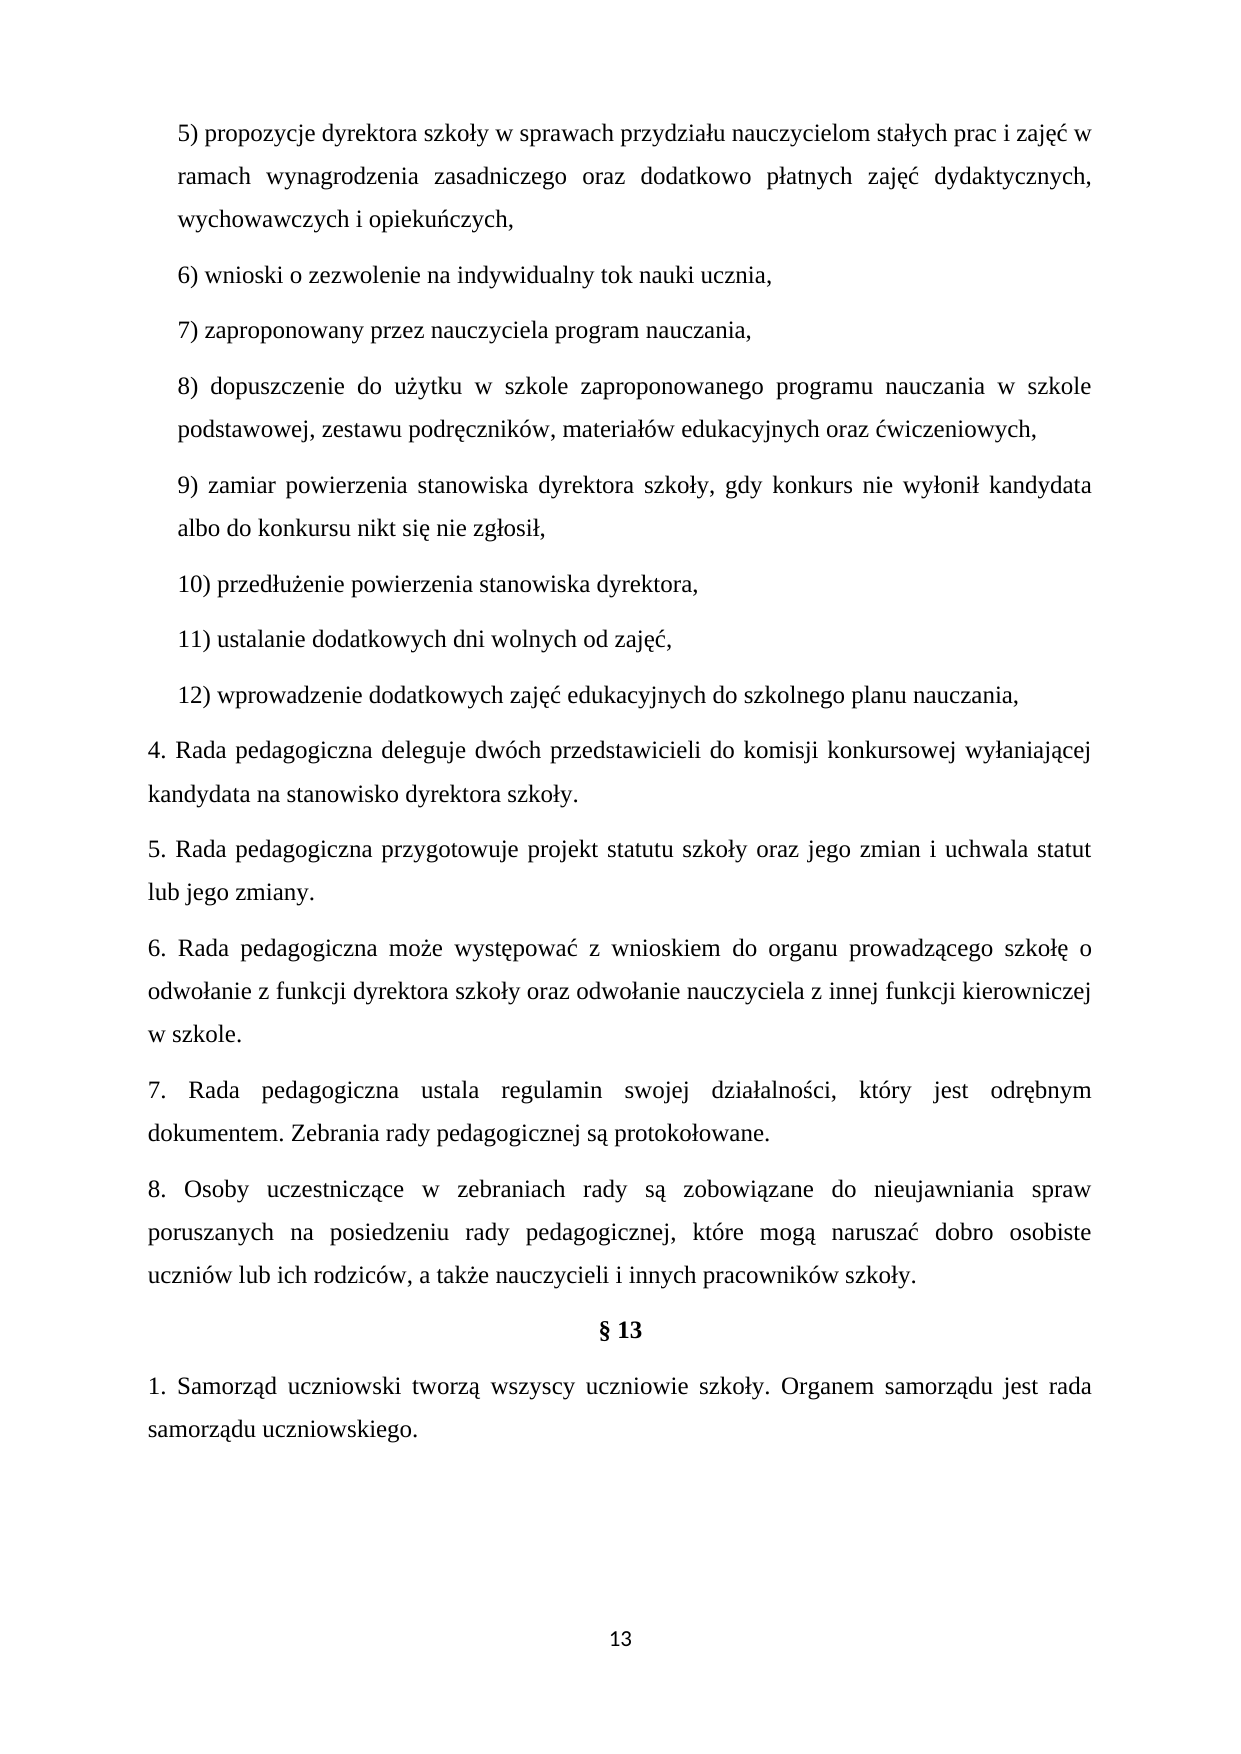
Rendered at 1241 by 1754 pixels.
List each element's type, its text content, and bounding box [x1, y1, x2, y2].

text 12) wprowadzenie dodatkowych zajęć edukacyjnych do szkolnego planu nauczania, [177, 680, 1093, 709]
text 5) propozycje dyrektora szkoły w sprawach przydziału nauczycielom stałych prac i zajęć w ramach wynagrodzenia zasadniczego oraz dodatkowo płatnych zajęć dydaktycznych, wychowawczych i opiekuńczych, [177, 118, 1093, 233]
text 6. Rada pedagogiczna może występować z wnioskiem do organu prowadzącego szkołę o odwołanie z funkcji dyrektora szkoły oraz odwołanie nauczyciela z innej funkcji kierowniczej w szkole. [148, 933, 1093, 1048]
text 4. Rada pedagogiczna deleguje dwóch przedstawicieli do komisji konkursowej wyłaniającej kandydata na stanowisko dyrektora szkoły. [148, 736, 1093, 807]
text § 13 [148, 1316, 1093, 1344]
text 5. Rada pedagogiczna przygotowuje projekt statutu szkoły oraz jego zmian i uchwala statut lub jego zmiany. [148, 834, 1093, 906]
text 6) wnioski o zezwolenie na indywidualny tok nauki ucznia, [177, 260, 1093, 289]
text 11) ustalanie dodatkowych dni wolnych od zajęć, [177, 624, 1093, 653]
text 10) przedłużenie powierzenia stanowiska dyrektora, [177, 569, 1093, 597]
text 8. Osoby uczestniczące w zebraniach rady są zobowiązane do nieujawniania spraw poruszanych na posiedzeniu rady pedagogicznej, które mogą naruszać dobro osobiste uczniów lub ich rodziców, a także nauczycieli i innych pracowników szkoły. [148, 1174, 1093, 1289]
text 7) zaproponowany przez nauczyciela program nauczania, [177, 316, 1093, 344]
text 1. Samorząd uczniowski tworzą wszyscy uczniowie szkoły. Organem samorządu jest rada samorządu uczniowskiego. [148, 1371, 1093, 1443]
text 7. Rada pedagogiczna ustala regulamin swojej działalności, który jest odrębnym dokumentem. Zebrania rady pedagogicznej są protokołowane. [148, 1075, 1093, 1147]
text 8) dopuszczenie do użytku w szkole zaproponowanego programu nauczania w szkole podstawowej, zestawu podręczników, materiałów edukacyjnych oraz ćwiczeniowych, [177, 371, 1093, 443]
text 9) zamiar powierzenia stanowiska dyrektora szkoły, gdy konkurs nie wyłonił kandydata albo do konkursu nikt się nie zgłosił, [177, 470, 1093, 542]
